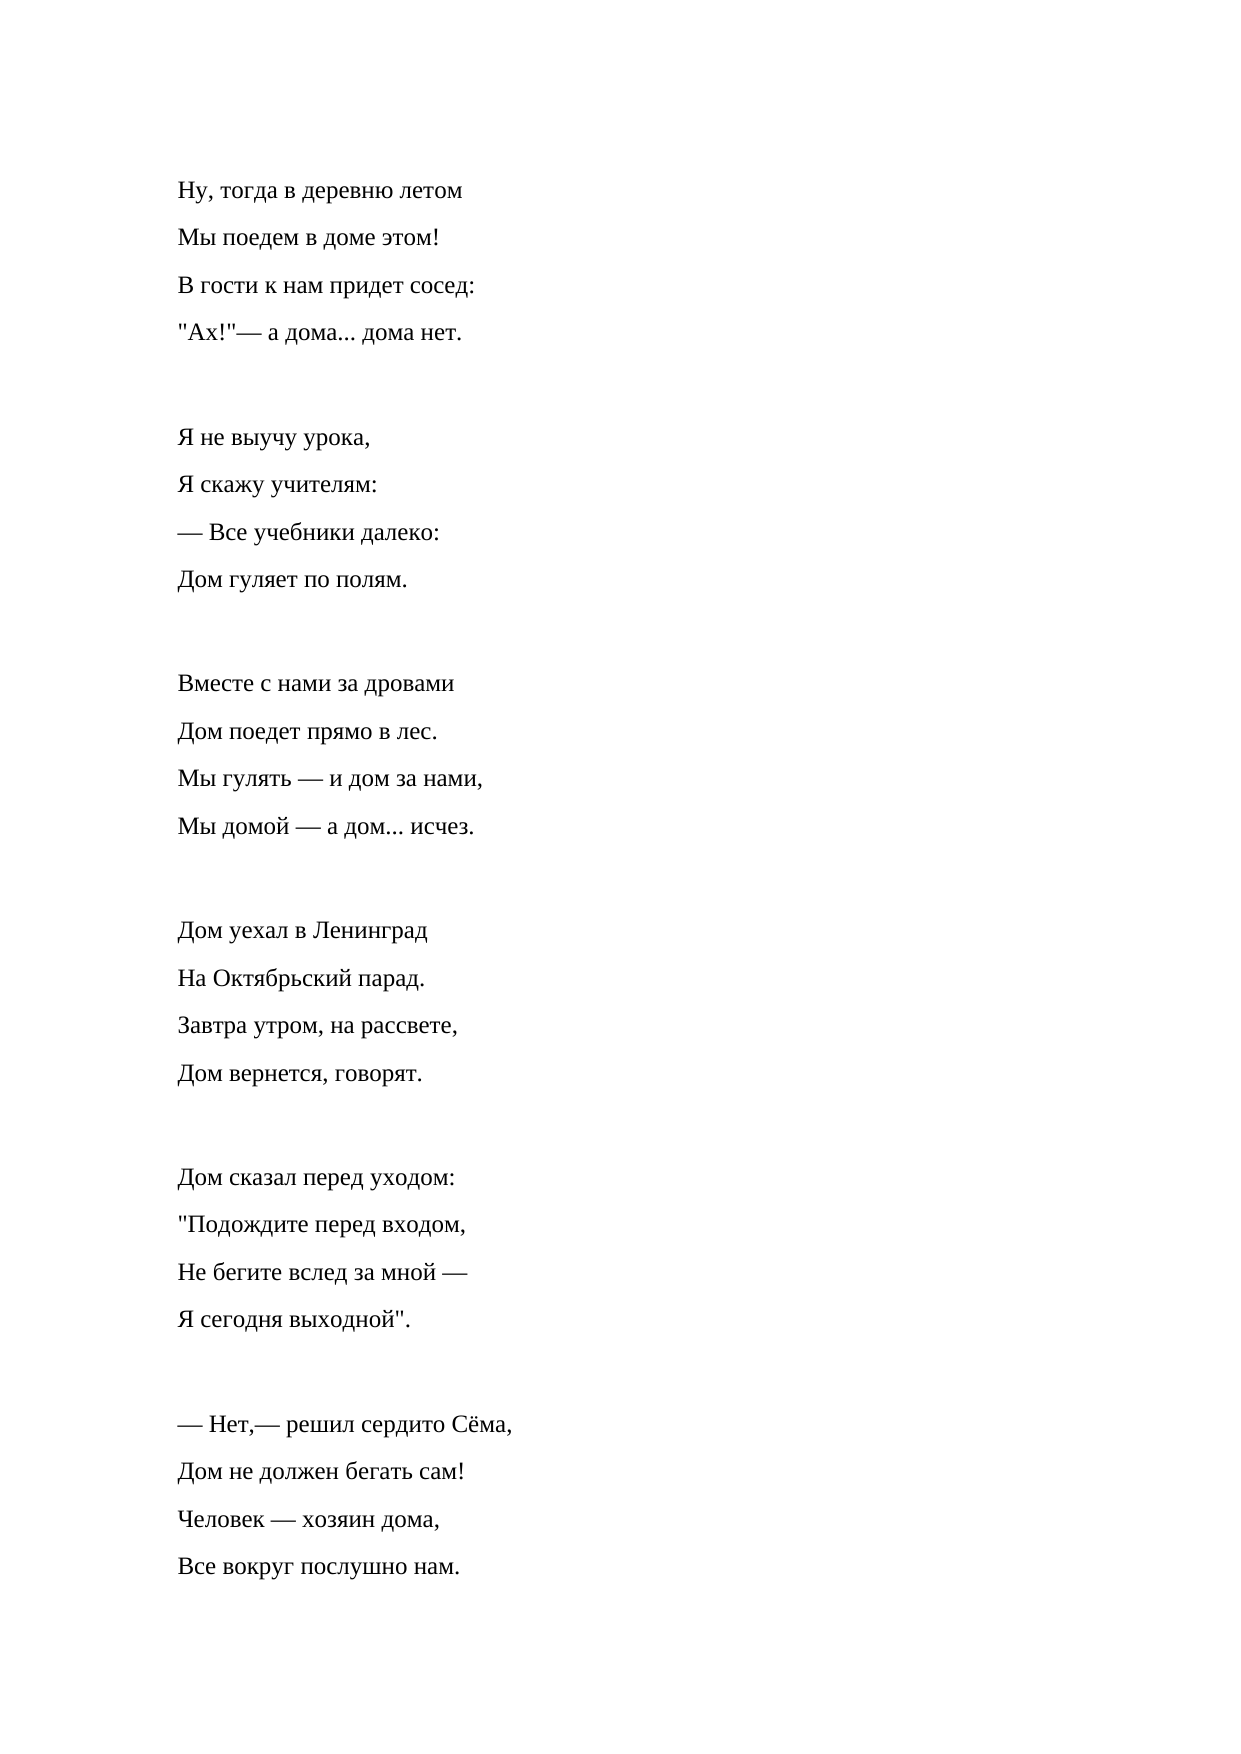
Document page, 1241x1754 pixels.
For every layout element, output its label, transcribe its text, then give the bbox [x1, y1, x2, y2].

text Мы гулять — и дом за нами, [177, 763, 1152, 792]
text Дом не должен бегать сам! [177, 1456, 1152, 1485]
text В гости к нам придет сосед: [177, 270, 1152, 299]
text Я не выучу урока, [177, 422, 1152, 450]
text "Ах!"— а дома... дома нет. [177, 317, 1152, 346]
text "Подождите перед входом, [177, 1209, 1152, 1238]
text Завтра утром, на рассвете, [177, 1010, 1152, 1039]
text — Все учебники далеко: [177, 517, 1152, 545]
text Мы домой — а дом... исчез. [177, 811, 1152, 840]
text Не бегите вслед за мной — [177, 1257, 1152, 1286]
text Вместе с нами за дровами [177, 668, 1152, 697]
text Дом гуляет по полям. [177, 564, 1152, 593]
text — Нет,— решил сердито Сёма, [177, 1409, 1152, 1437]
text Дом уехал в Ленинград [177, 915, 1152, 944]
text На Октябрьский парад. [177, 963, 1152, 991]
text Все вокруг послушно нам. [177, 1551, 1152, 1580]
text Я скажу учителям: [177, 469, 1152, 498]
text Человек — хозяин дома, [177, 1504, 1152, 1532]
text Мы поедем в доме этом! [177, 222, 1152, 251]
text Дом поедет прямо в лес. [177, 716, 1152, 745]
text Дом вернется, говорят. [177, 1058, 1152, 1086]
text Дом сказал перед уходом: [177, 1162, 1152, 1191]
text Ну, тогда в деревню летом [177, 175, 1152, 204]
text Я сегодня выходной". [177, 1304, 1152, 1333]
